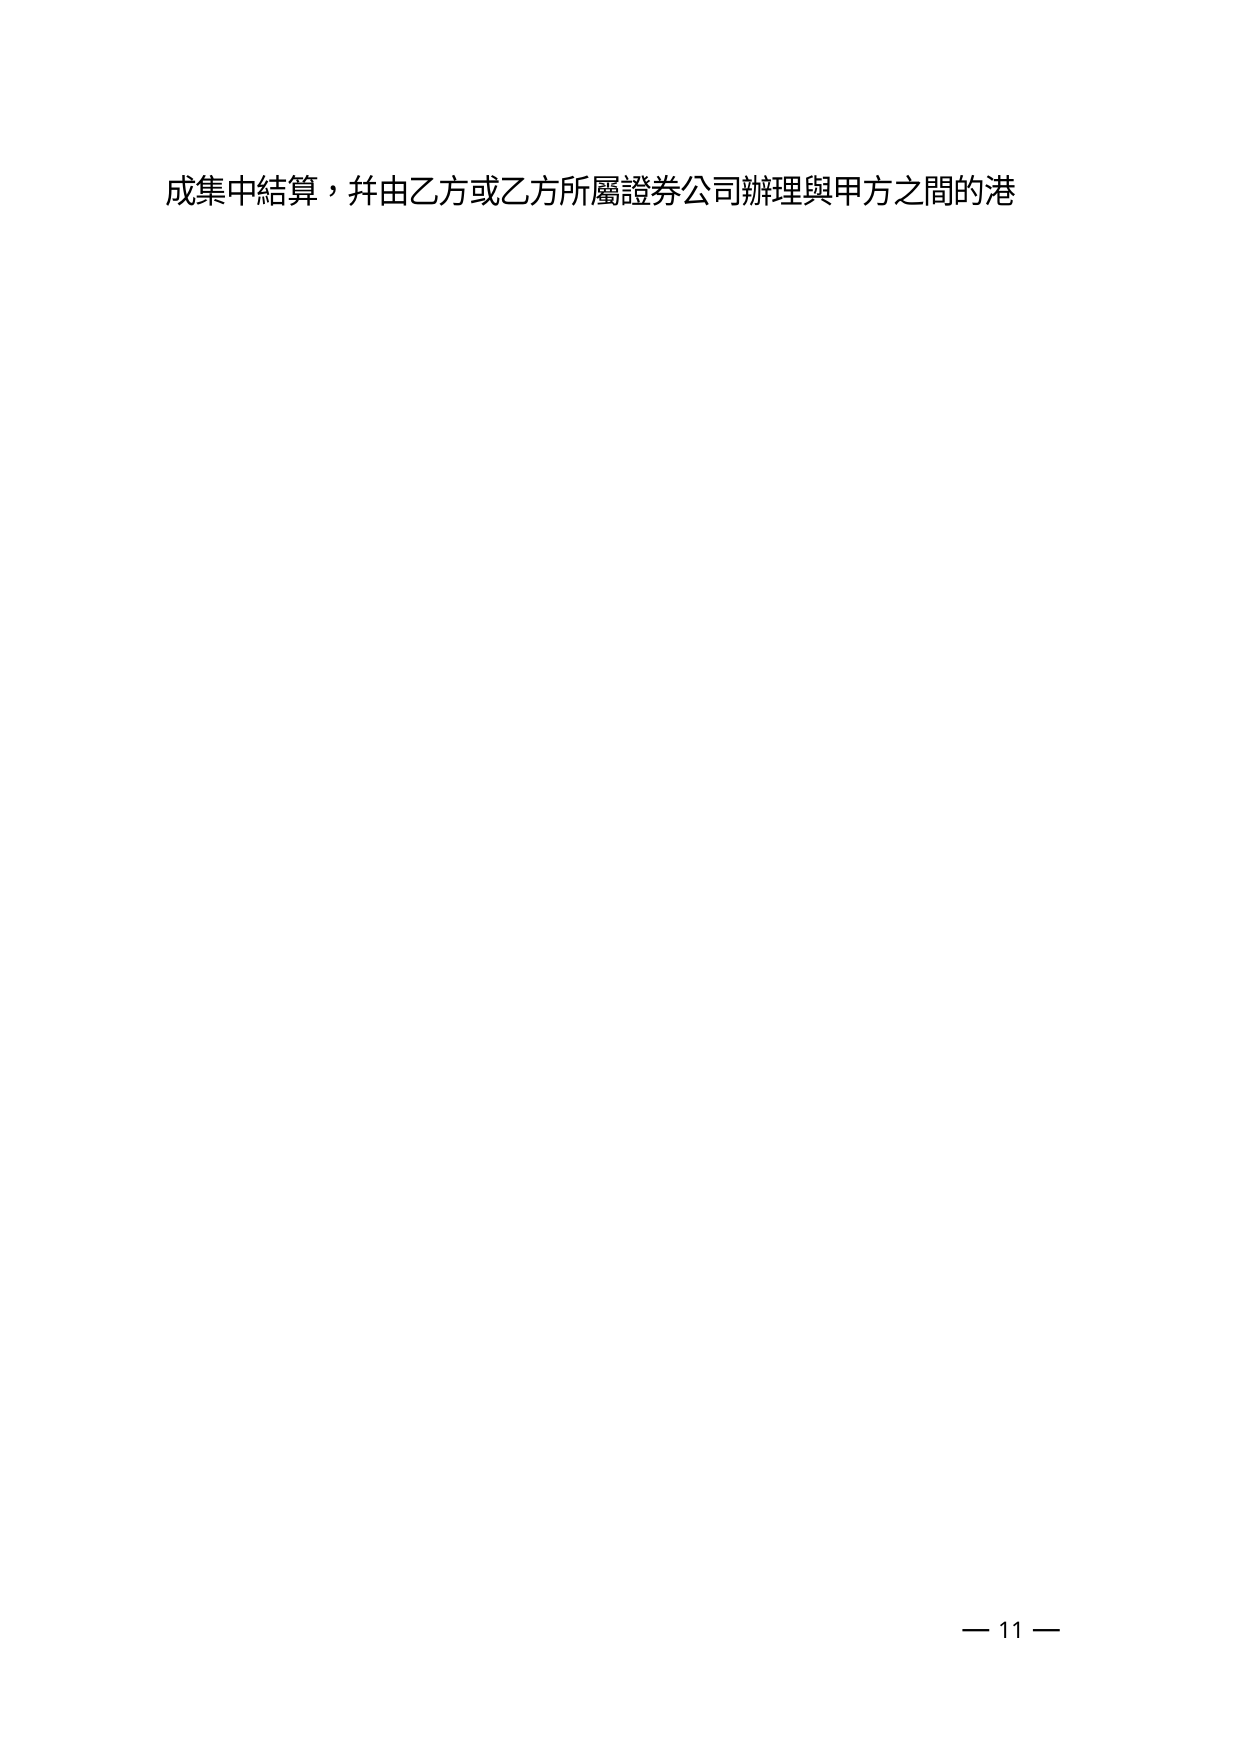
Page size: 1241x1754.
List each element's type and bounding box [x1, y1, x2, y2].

text [166, 164, 1087, 213]
